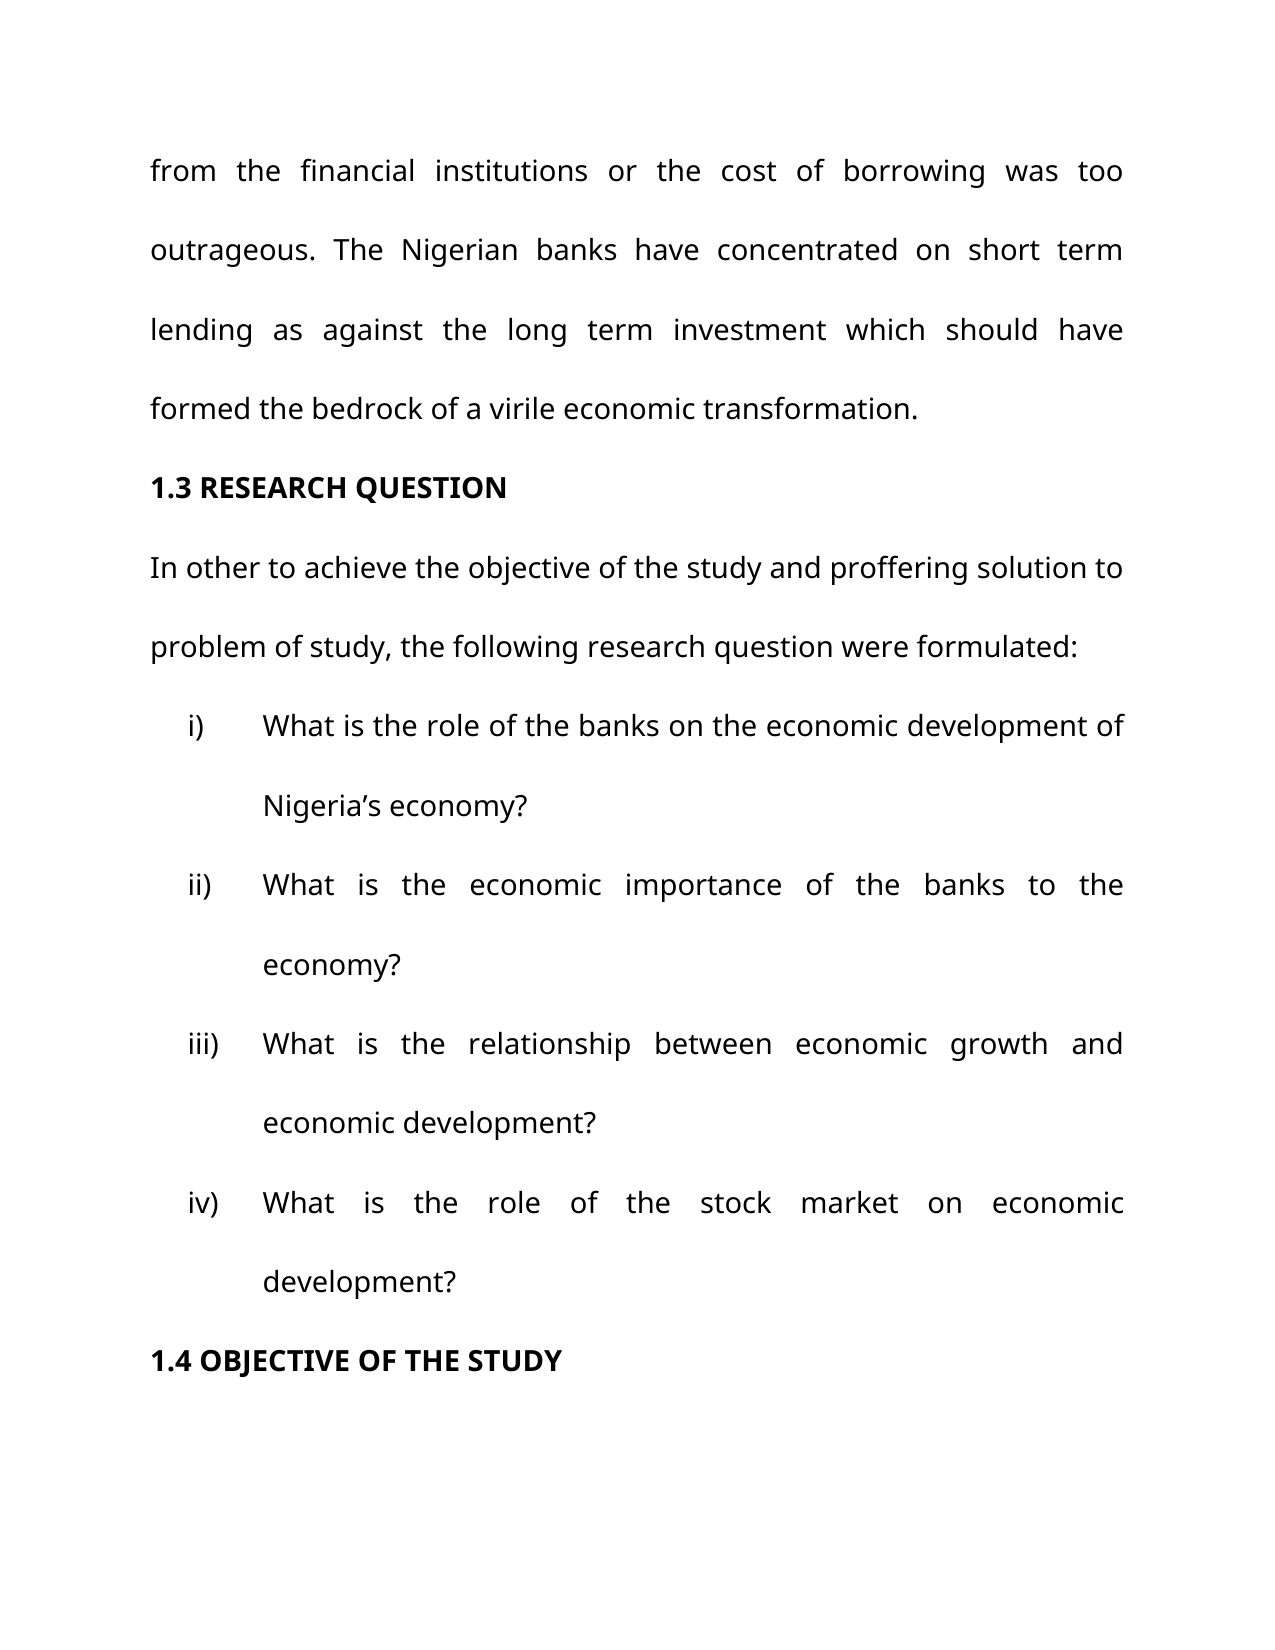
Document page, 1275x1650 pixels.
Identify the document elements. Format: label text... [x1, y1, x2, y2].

text In other to achieve the objective of the study and proffering solution to problem of study, the following research question were formulated: [150, 547, 1125, 666]
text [150, 150, 1125, 428]
text 1.3 RESEARCH QUESTION [150, 467, 1125, 507]
list What is the role of the stock market on economic development? [187, 1182, 1125, 1301]
text 1.4 OBJECTIVE OF THE STUDY [150, 1341, 1125, 1380]
list What is the relationship between economic growth and economic development? [187, 1023, 1125, 1142]
list What is the role of the banks on the economic development of Nigeria’s economy? [187, 706, 1125, 825]
list What is the economic importance of the banks to the economy? [187, 864, 1125, 983]
